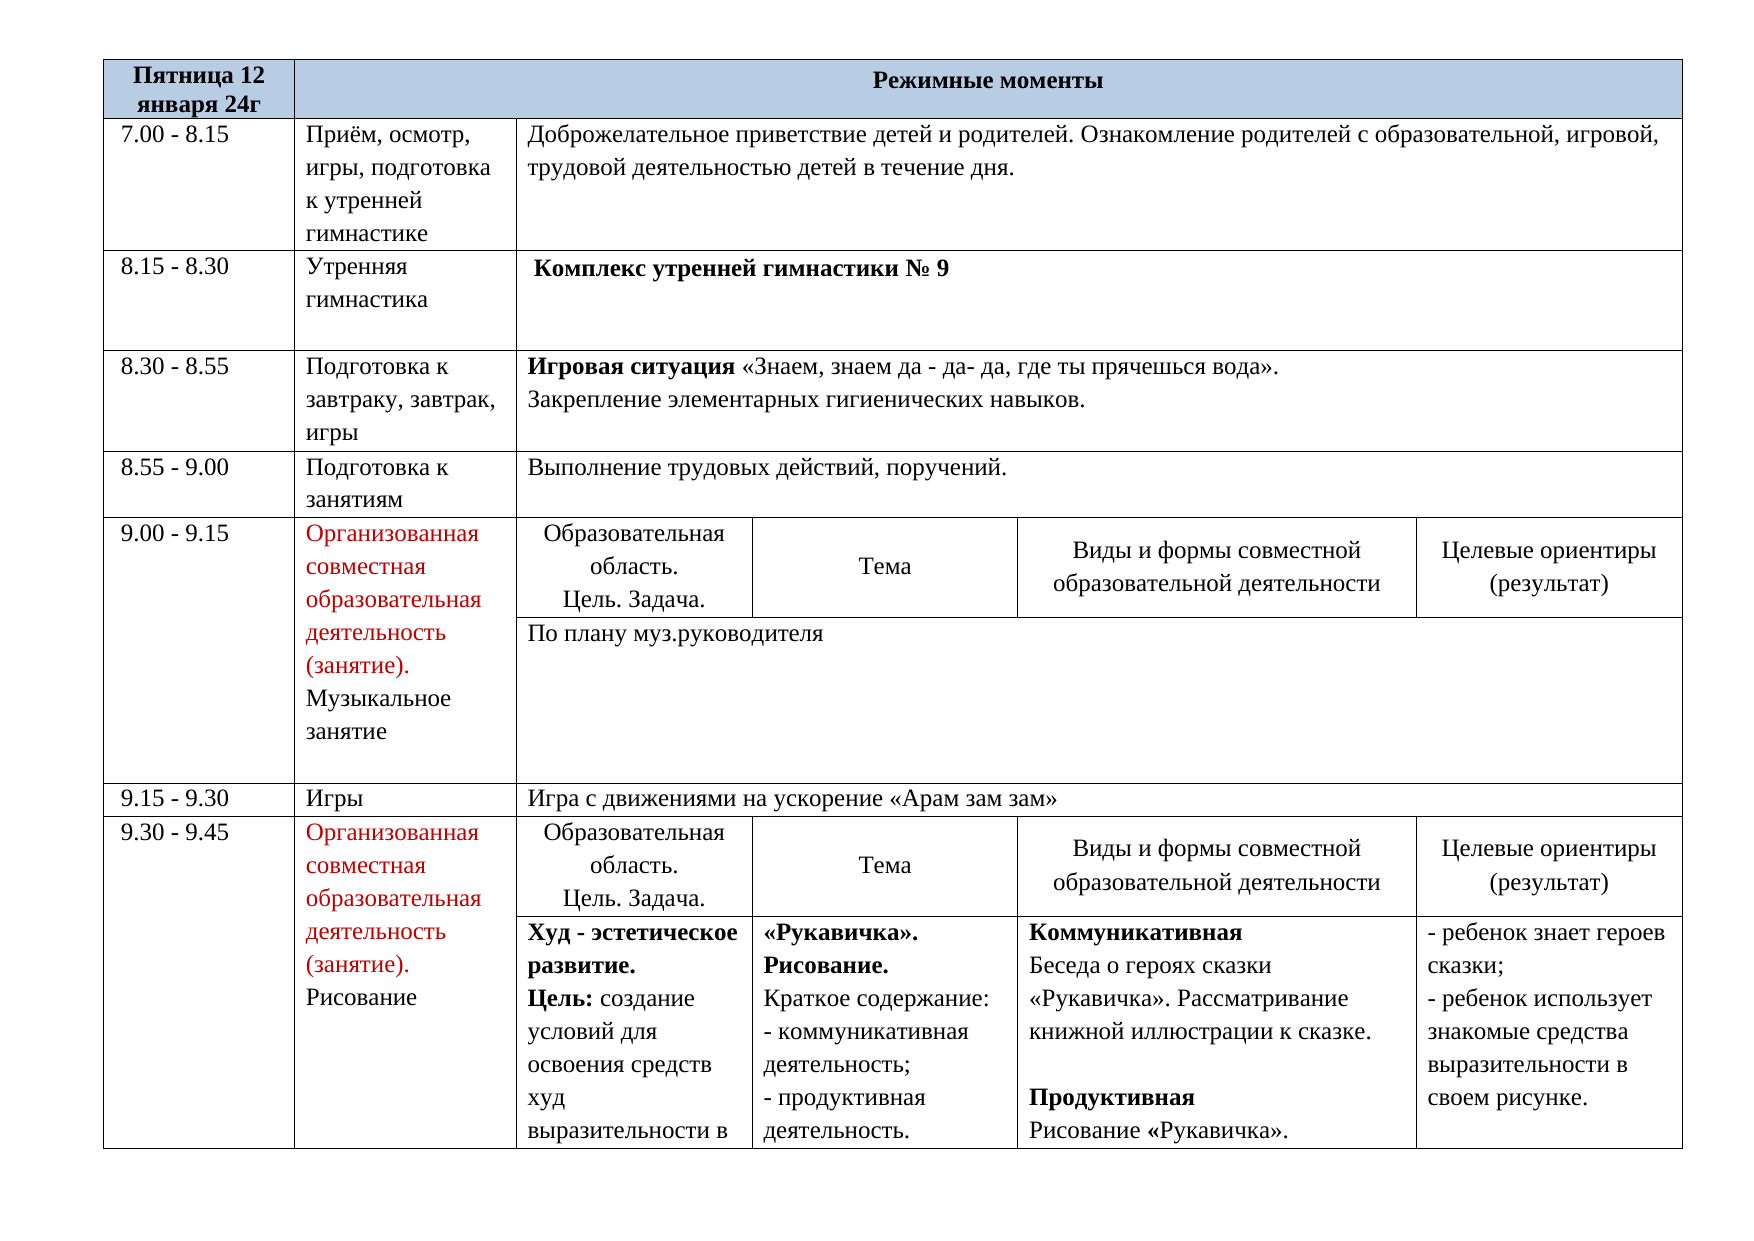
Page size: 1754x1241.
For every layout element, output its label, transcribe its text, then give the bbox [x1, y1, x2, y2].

table_cell Образовательная область. Цель. Задача. [517, 518, 752, 617]
table_header Режимные моменты [295, 60, 1682, 118]
table_cell Выполнение трудовых действий, поручений. [517, 452, 1682, 517]
table_cell 8.55 - 9.00 [104, 452, 294, 517]
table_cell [1417, 917, 1682, 1148]
table_cell Тема [753, 518, 1017, 617]
table_cell Подготовка к занятиям [295, 452, 516, 517]
table_cell Игровая ситуация «Знаем, знаем да - да- да, где ты прячешься вода». Закрепление элементарных гигиенических навыков. [517, 351, 1682, 451]
table_cell 8.15 - 8.30 [104, 251, 294, 350]
table_cell Доброжелательное приветствие детей и родителей. Ознакомление родителей с образовательной, игровой, трудовой деятельностью детей в течение дня. [517, 119, 1682, 250]
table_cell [517, 917, 752, 1148]
table_cell 9.00 - 9.15 [104, 518, 294, 782]
table_cell Приём, осмотр, игры, подготовка к утренней гимнастике [295, 119, 516, 250]
table_header Пятница 12 января 24г [104, 60, 294, 118]
table_cell Игра с движениями на ускорение «Арам зам зам» [517, 784, 1682, 816]
table_cell По плану муз.руководителя [517, 618, 1682, 782]
table_cell Комплекс утренней гимнастики № 9 [517, 251, 1682, 350]
table_cell Образовательная область. Цель. Задача. [517, 817, 752, 916]
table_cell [1018, 917, 1416, 1148]
table_cell Виды и формы совместной образовательной деятельности [1018, 518, 1416, 617]
table_cell Игры [295, 784, 516, 816]
table_cell Подготовка к завтраку, завтрак, игры [295, 351, 516, 451]
table_cell Целевые ориентиры (результат) [1417, 518, 1682, 617]
table_cell Организованная совместная образовательная деятельность (занятие). Музыкальное занятие [295, 518, 516, 782]
table_cell 9.15 - 9.30 [104, 784, 294, 816]
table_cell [753, 917, 1017, 1148]
table_cell 9.30 - 9.45 [104, 817, 294, 1148]
table_cell Целевые ориентиры (результат) [1417, 817, 1682, 916]
table_cell Организованная совместная образовательная деятельность (занятие). Рисование [295, 817, 516, 1148]
table_cell Виды и формы совместной образовательной деятельности [1018, 817, 1416, 916]
table_cell Утренняя гимнастика [295, 251, 516, 350]
table_cell 8.30 - 8.55 [104, 351, 294, 451]
table_cell 7.00 - 8.15 [104, 119, 294, 250]
table_cell Тема [753, 817, 1017, 916]
